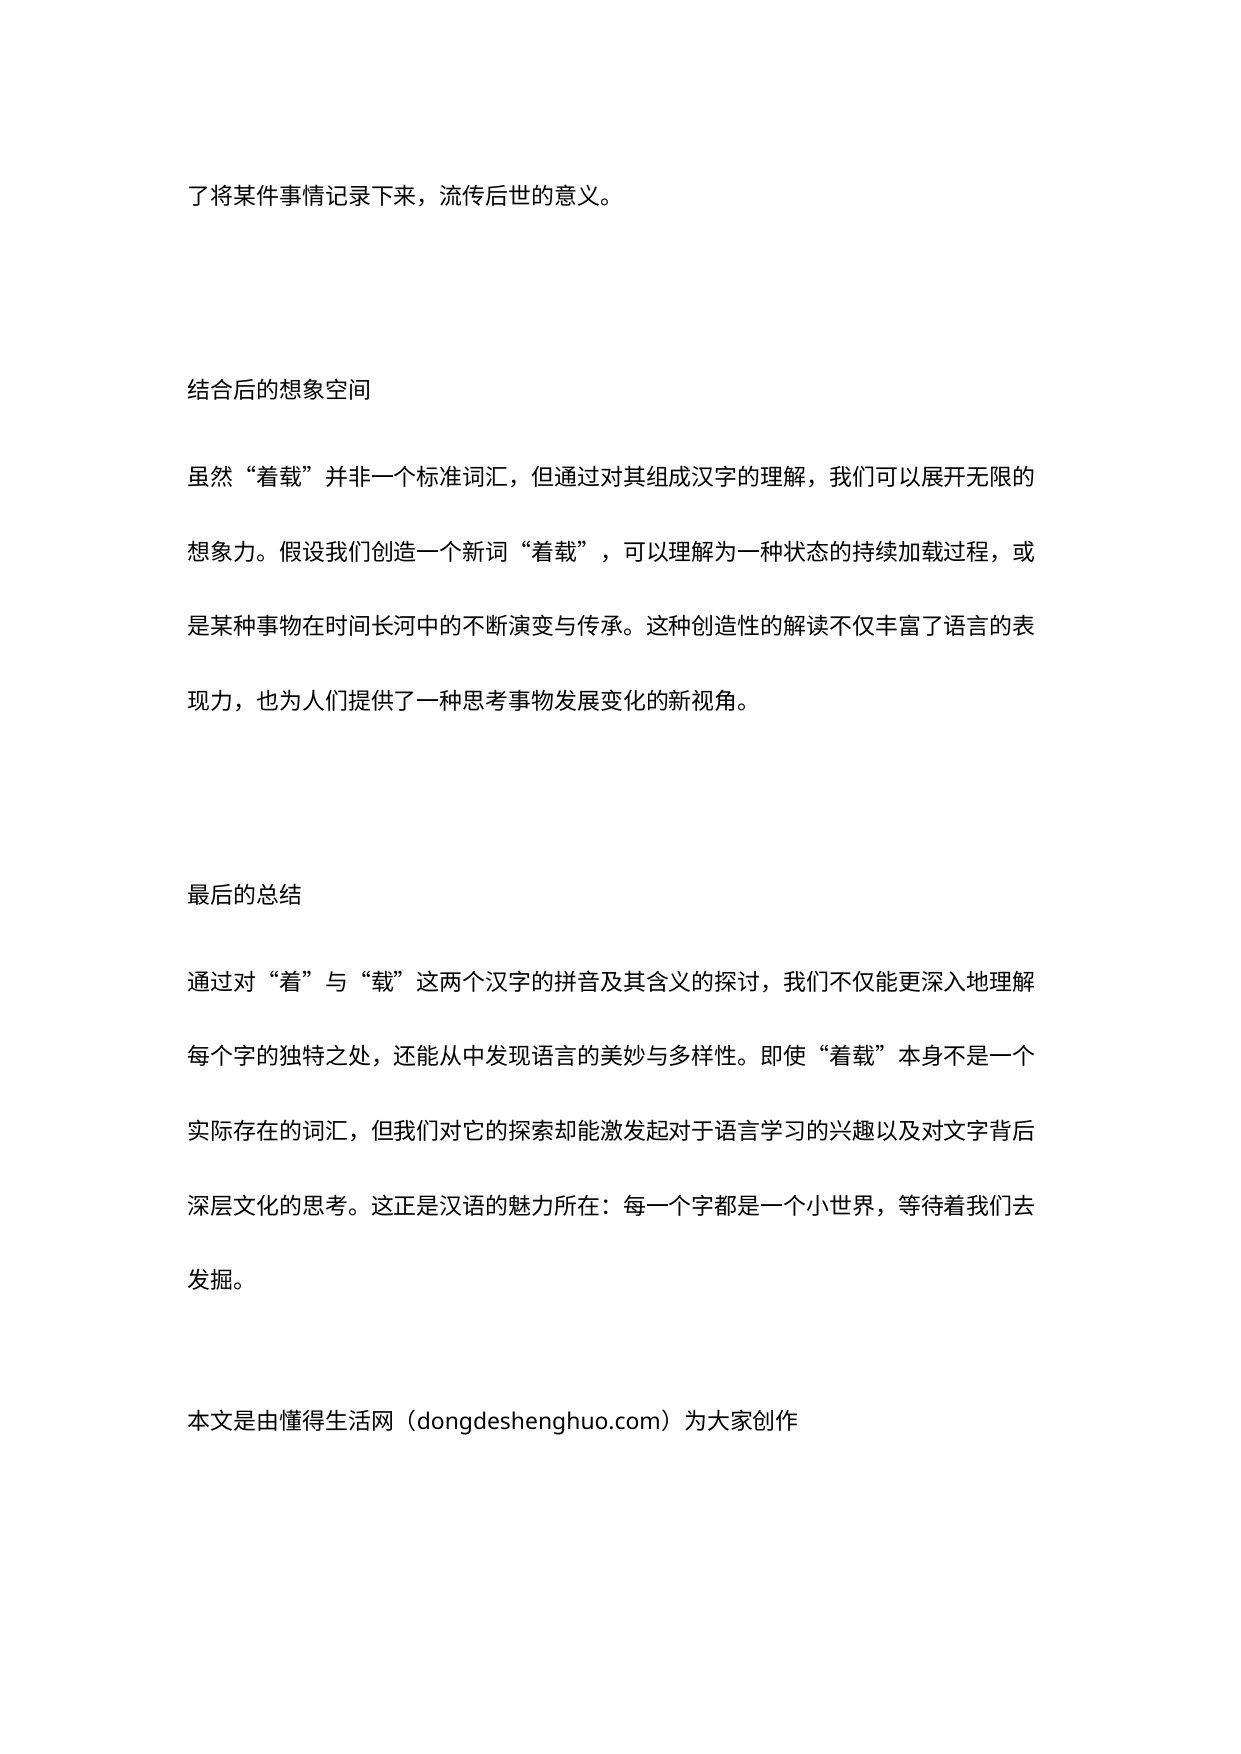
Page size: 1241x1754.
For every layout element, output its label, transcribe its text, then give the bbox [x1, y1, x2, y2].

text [187, 162, 1053, 227]
text 最后的总结 [187, 861, 1053, 926]
text 虽然“着载”并非一个标准词汇，但通过对其组成汉字的理解，我们可以展开无限的想象力。假设我们创造一个新词“着载”，可以理解为一种状态的持续加载过程，或是某种事物在时间长河中的不断演变与传承。这种创造性的解读不仅丰富了语言的表现力，也为人们提供了一种思考事物发展变化的新视角。 [187, 443, 1053, 732]
text 本文是由懂得生活网（dongdeshenghuo.com）为大家创作 [187, 1387, 1053, 1452]
text 结合后的想象空间 [187, 356, 1053, 421]
text 通过对“着”与“载”这两个汉字的拼音及其含义的探讨，我们不仅能更深入地理解每个字的独特之处，还能从中发现语言的美妙与多样性。即使“着载”本身不是一个实际存在的词汇，但我们对它的探索却能激发起对于语言学习的兴趣以及对文字背后深层文化的思考。这正是汉语的魅力所在：每一个字都是一个小世界，等待着我们去发掘。 [187, 948, 1053, 1311]
